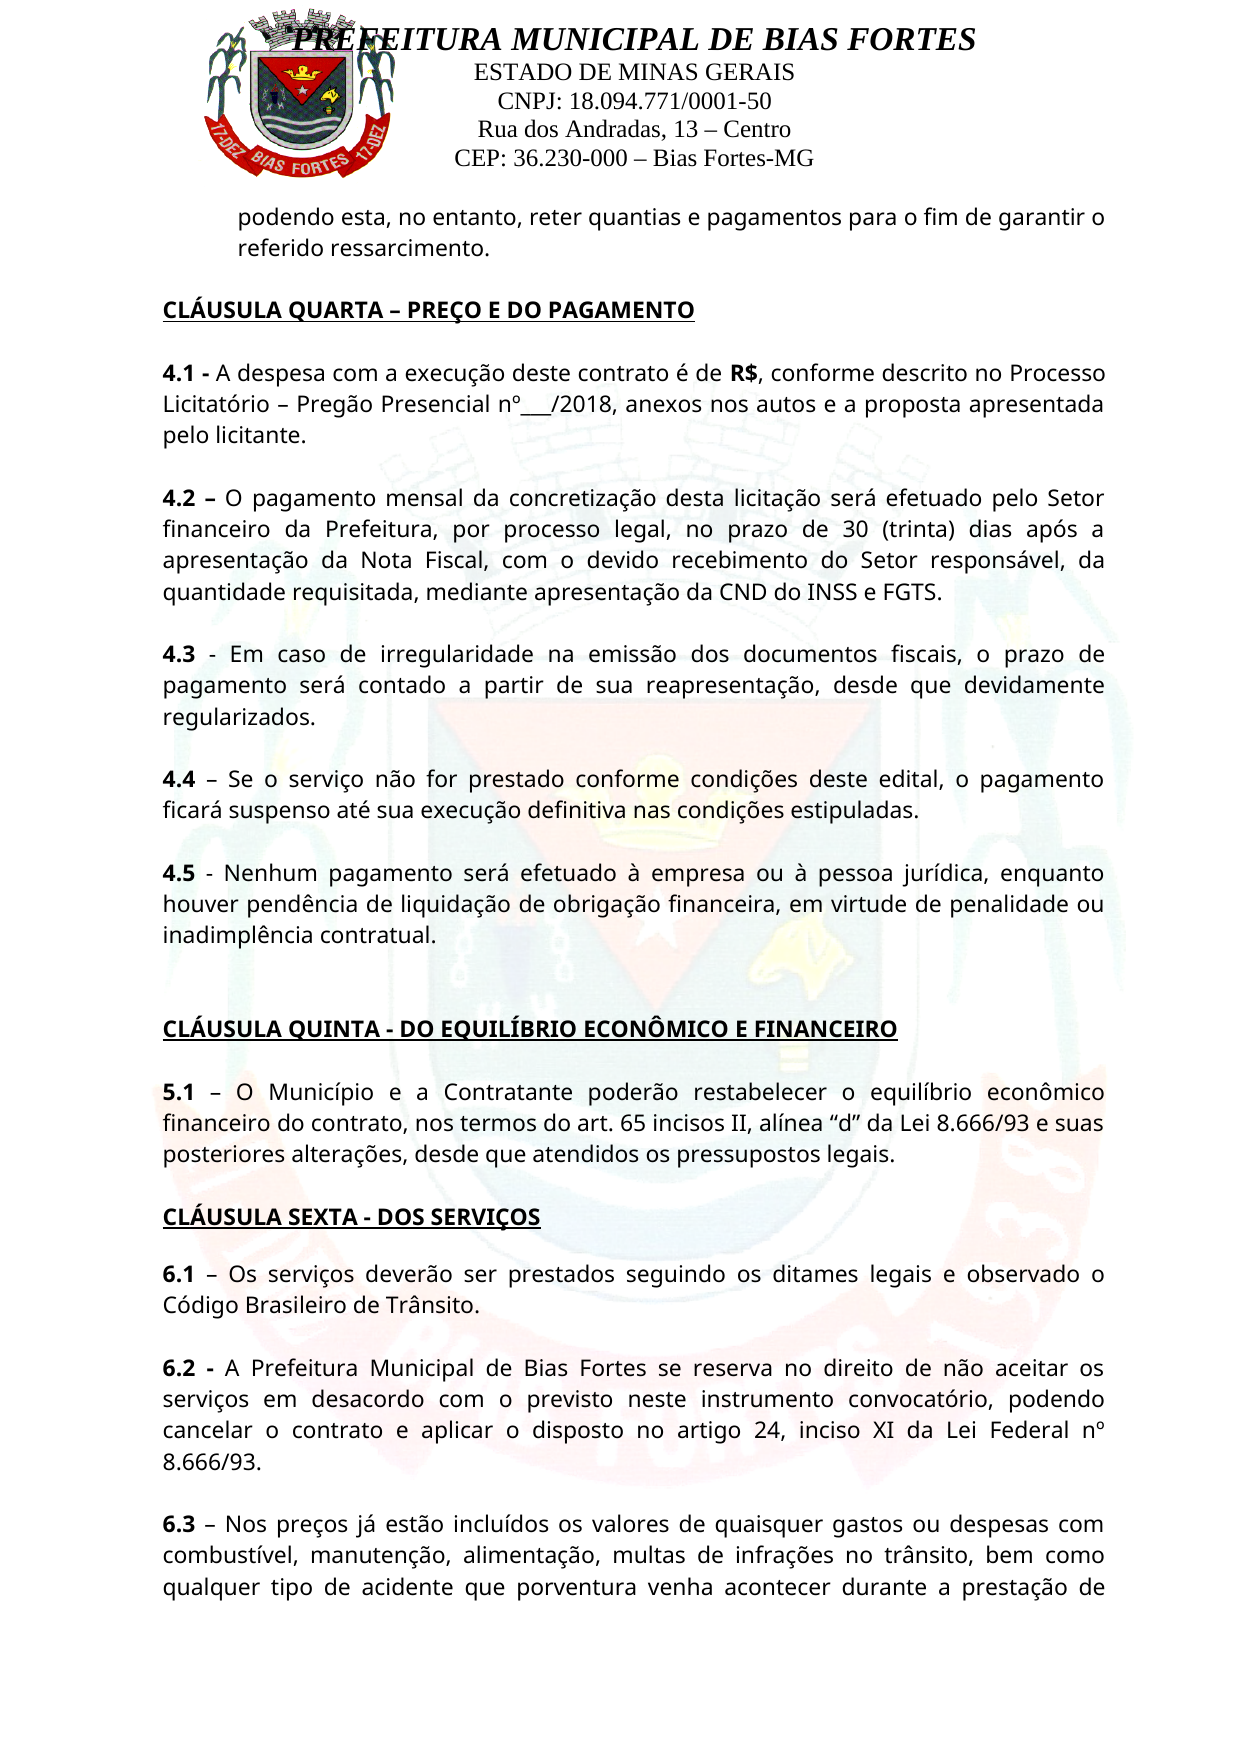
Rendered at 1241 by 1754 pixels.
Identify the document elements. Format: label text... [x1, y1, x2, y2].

text 4.1 - A despesa com a execução deste contrato é de R$, conforme descrito no Processo Licitatório – Pregão Presencial nº___/2018, anexos nos autos e a proposta apresentada pelo licitante. [162, 357, 1106, 451]
text 4.3 - Em caso de irregularidade na emissão dos documentos fiscais, o prazo de pagamento será contado a partir de sua reapresentação, desde que devidamente regularizados. [162, 638, 1106, 732]
subtitle CLÁUSULA SEXTA - DOS SERVIÇOS [162, 1201, 1106, 1232]
text 6.1 – Os serviços deverão ser prestados seguindo os ditames legais e observado o Código Brasileiro de Trânsito. [162, 1258, 1106, 1321]
text 5.1 – O Município e a Contratante poderão restabelecer o equilíbrio econômico financeiro do contrato, nos termos do art. 65 incisos II, alínea “d” da Lei 8.666/93 e suas posteriores alterações, desde que atendidos os pressupostos legais. [162, 1076, 1106, 1169]
picture [187, 0, 413, 189]
text 4.5 - Nenhum pagamento será efetuado à empresa ou à pessoa jurídica, enquanto houver pendência de liquidação de obrigação financeira, em virtude de penalidade ou inadimplência contratual. [162, 857, 1106, 951]
text 4.4 – Se o serviço não for prestado conforme condições deste edital, o pagamento ficará suspenso até sua execução definitiva nas condições estipuladas. [162, 763, 1106, 826]
text 4.2 – O pagamento mensal da concretização desta licitação será efetuado pelo Setor financeiro da Prefeitura, por processo legal, no prazo de 30 (trinta) dias após a apresentação da Nota Fiscal, com o devido recebimento do Setor responsável, da quantidade requisitada, mediante apresentação da CND do INSS e FGTS. [162, 482, 1106, 607]
text CLÁUSULA QUINTA - DO EQUILÍBRIO ECONÔMICO E FINANCEIRO [162, 1013, 1106, 1044]
text 6.2 - A Prefeitura Municipal de Bias Fortes se reserva no direito de não aceitar os serviços em desacordo com o previsto neste instrumento convocatório, podendo cancelar o contrato e aplicar o disposto no artigo 24, inciso XI da Lei Federal nº 8.666/93. [162, 1352, 1106, 1477]
text CLÁUSULA QUARTA – PREÇO E DO PAGAMENTO [162, 294, 1106, 326]
